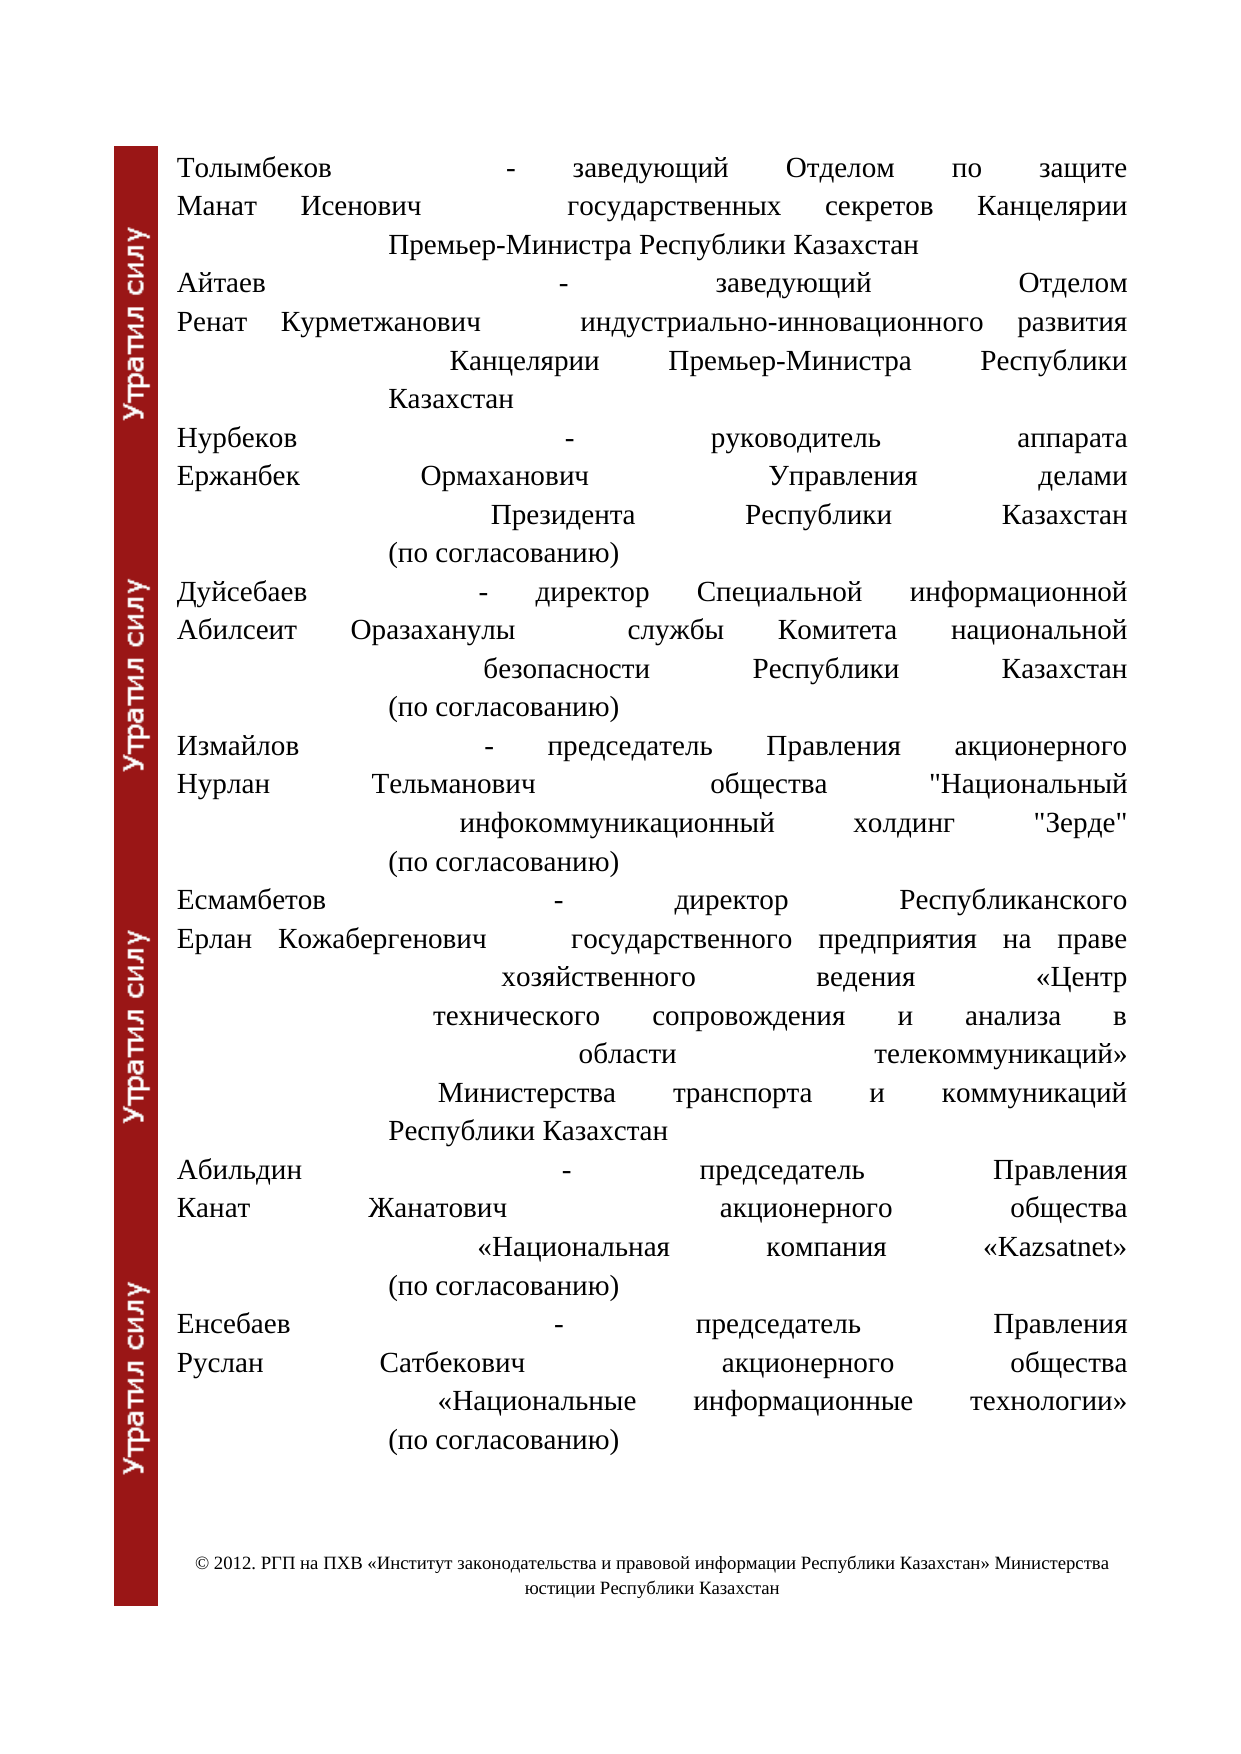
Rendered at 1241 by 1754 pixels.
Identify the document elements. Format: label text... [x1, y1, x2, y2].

picture [114, 415, 158, 420]
picture [114, 1301, 158, 1306]
text Енсебаев - председатель Правления Руслан Сатбекович акционерного общества «Национальные информационные технологии» (по согласованию) [112, 1306, 1128, 1455]
picture [114, 261, 158, 266]
text Измайлов - председатель Правления акционерного Нурлан Тельманович общества "Национальный инфокоммуникационный холдинг "Зерде" (по согласованию) [112, 728, 1128, 877]
picture [114, 146, 158, 150]
text © 2012. РГП на ПХВ «Институт законодательства и правовой информации Республики Казахстан» Министерства юстиции Республики Казахстан [112, 1552, 1128, 1598]
text Айтаев - заведующий Отделом Ренат Курметжанович индустриально-инновационного развития Канцелярии Премьер-Министра Республики Казахстан [112, 266, 1128, 415]
picture [114, 1455, 158, 1552]
text Нурбеков - руководитель аппарата Ержанбек Ормаханович Управления делами Президента Республики Казахстан (по согласованию) [112, 420, 1128, 569]
picture [114, 1147, 158, 1152]
picture [114, 877, 158, 882]
picture [114, 723, 158, 728]
text Есмамбетов - директор Республиканского Ерлан Кожабергенович государственного предприятия на праве хозяйственного ведения «Центр технического сопровождения и анализа в области телекоммуникаций» Министерства транспорта и коммуникаций Республики Казахстан [112, 882, 1128, 1147]
text Дуйсебаев - директор Специальной информационной Абилсеит Оразаханулы службы Комитета национальной безопасности Республики Казахстан (по согласованию) [112, 574, 1128, 723]
picture [114, 569, 158, 574]
picture [114, 1598, 158, 1606]
text Толымбеков - заведующий Отделом по защите Манат Исенович государственных секретов Канцелярии Премьер-Министра Республики Казахстан [112, 150, 1128, 261]
text Абильдин - председатель Правления Канат Жанатович акционерного общества «Национальная компания «Kazsatnet» (по согласованию) [112, 1152, 1128, 1301]
